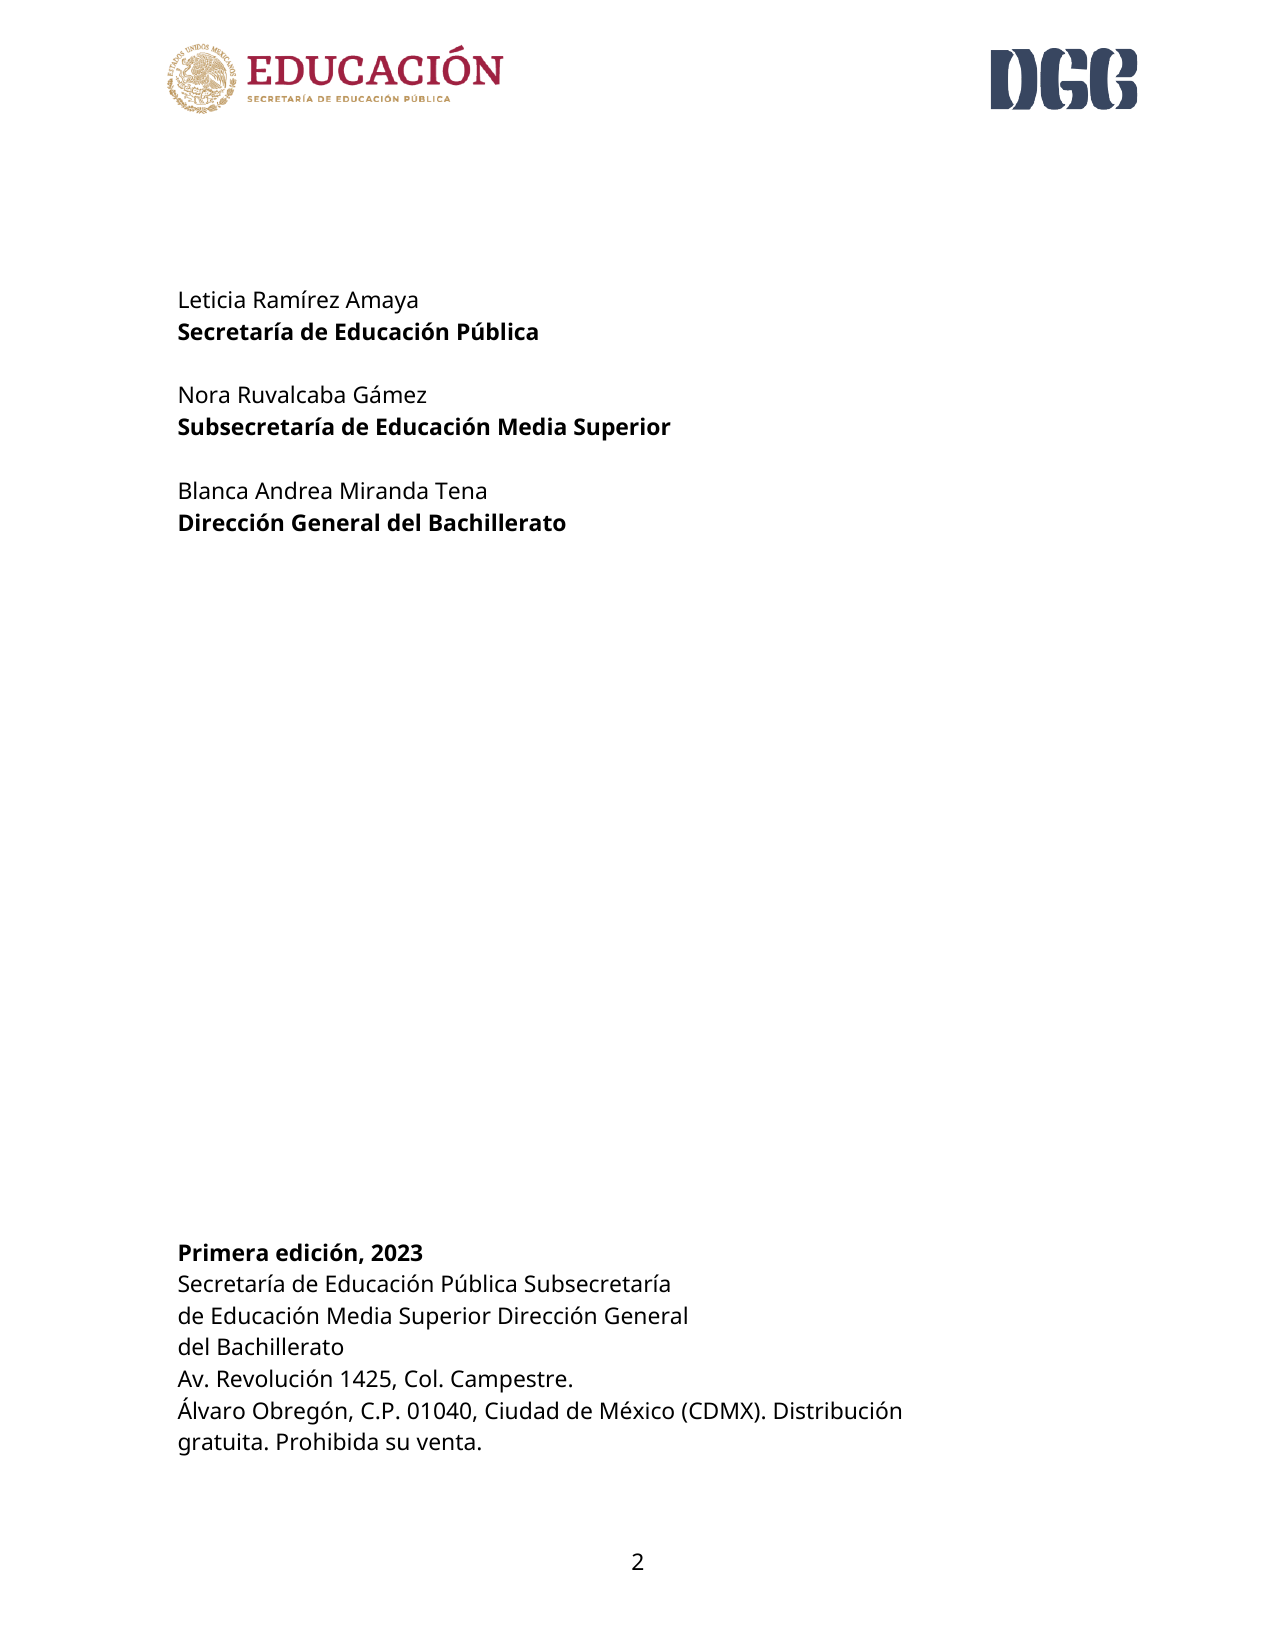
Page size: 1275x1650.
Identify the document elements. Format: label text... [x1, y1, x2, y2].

picture [990, 48, 1138, 110]
subtitle Secretaría de Educación Pública [177, 316, 1192, 347]
text Nora Ruvalcaba Gámez [177, 379, 1192, 411]
subtitle Subsecretaría de Educación Media Superior [177, 411, 1192, 443]
text Av. Revolución 1425, Col. Campestre. [177, 1363, 1192, 1394]
text Álvaro Obregón, C.P. 01040, Ciudad de México (CDMX). Distribución gratuita. Prohibida su venta. [177, 1394, 941, 1457]
subtitle Dirección General del Bachillerato [177, 507, 1192, 538]
picture [166, 43, 504, 114]
text Blanca Andrea Miranda Tena [177, 475, 1192, 506]
text Leticia Ramírez Amaya [177, 284, 1192, 316]
text Secretaría de Educación Pública Subsecretaría de Educación Media Superior Dirección General del Bachillerato [177, 1268, 704, 1362]
text Primera edición, 2023 [177, 1236, 1192, 1268]
